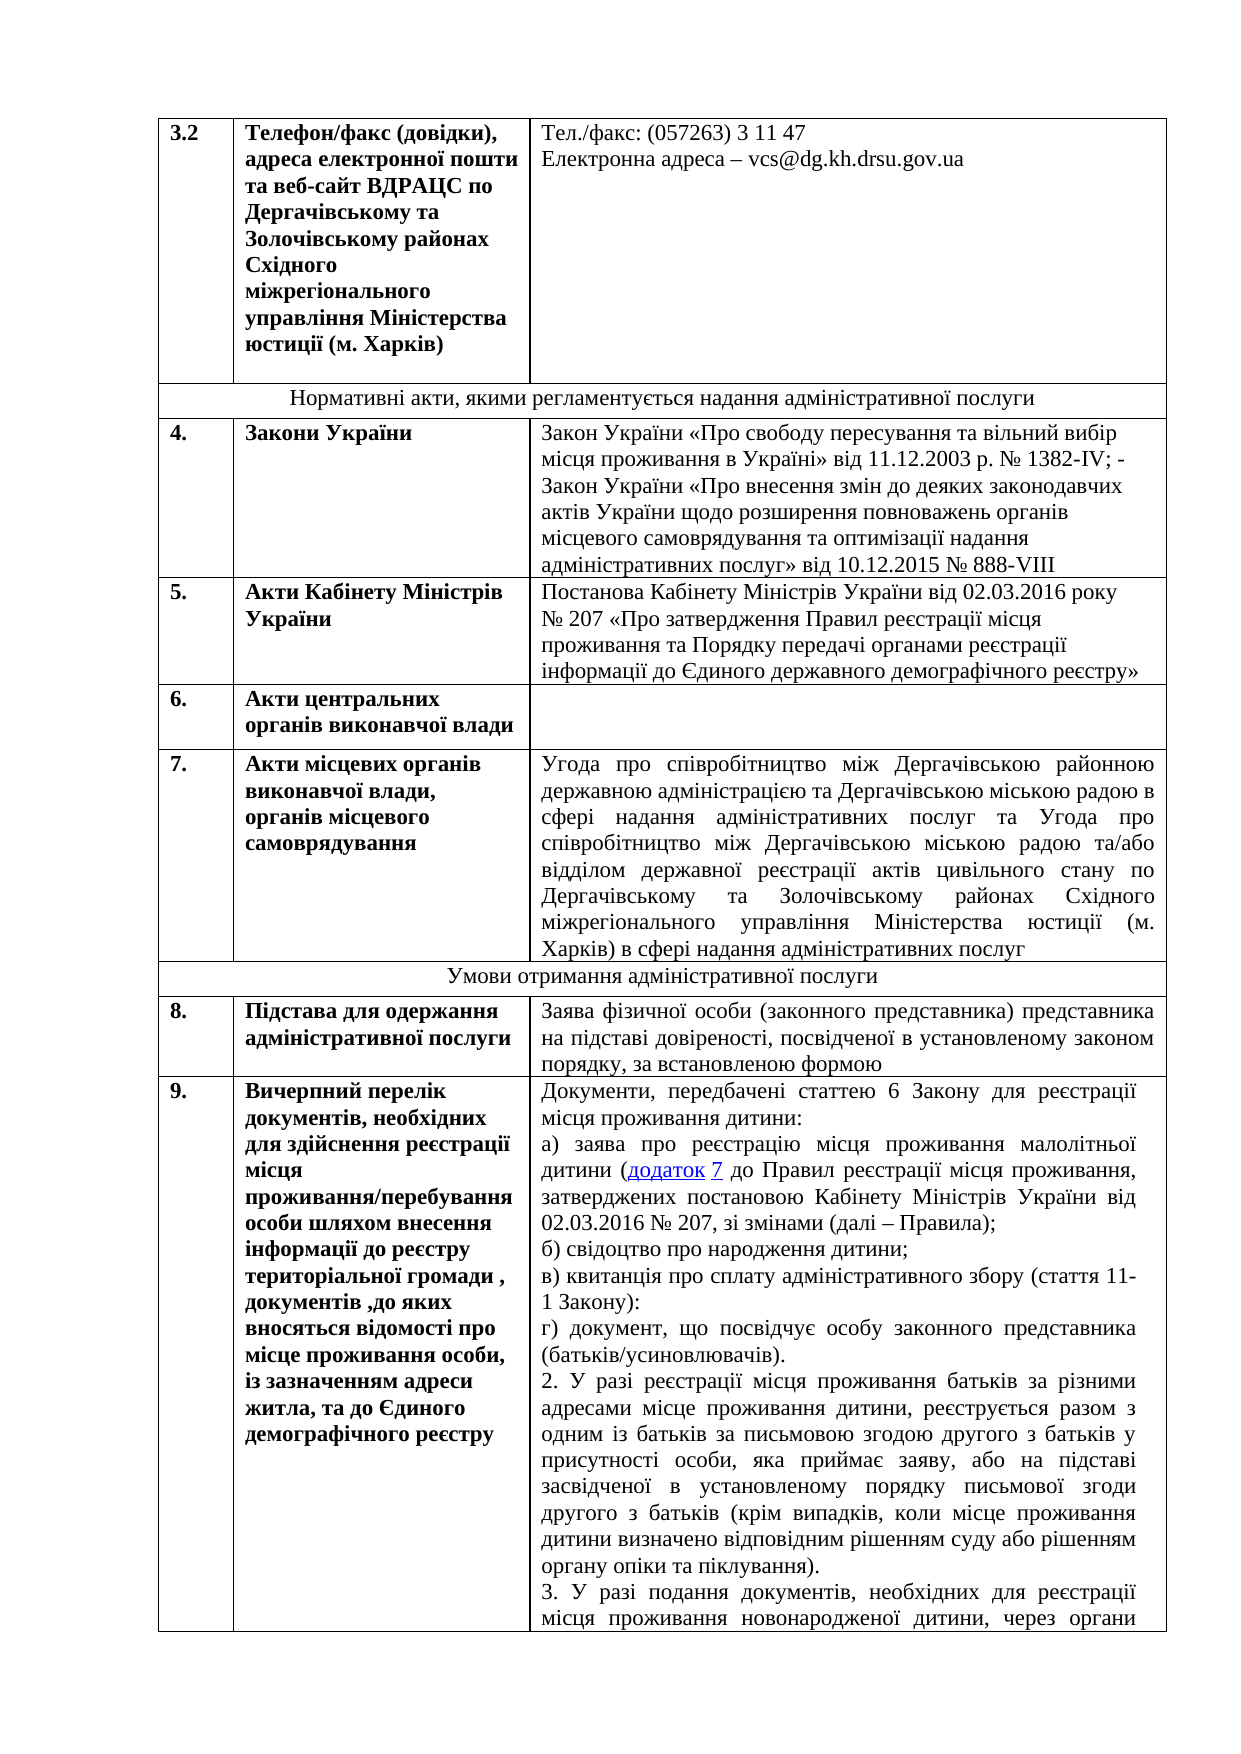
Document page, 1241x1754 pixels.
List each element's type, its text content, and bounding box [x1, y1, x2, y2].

table_cell Акти місцевих органів виконавчої влади, органів місцевого самоврядування [234, 750, 529, 961]
table_cell [531, 685, 1166, 749]
table_cell 5. [159, 578, 233, 684]
table_cell Акти Кабінету Міністрів України [234, 578, 529, 684]
table_cell 8. [159, 997, 233, 1076]
table_cell Постанова Кабінету Міністрів України від 02.03.2016 року № 207 «Про затвердження Правил реєстрації місця проживання та Порядку передачі органами реєстрації інформації до Єдиного державного демографічного реєстру» [531, 578, 1166, 684]
table_cell 6. [159, 685, 233, 749]
table_cell Тел./факс: (057263) 3 11 47 Електронна адреса – vcs@dg.kh.drsu.gov.ua [531, 119, 1166, 383]
table_cell 7. [159, 750, 233, 961]
table_cell Заява фізичної особи (законного представника) представника на підставі довіреності, посвідченої в установленому законом порядку, за встановленою формою [531, 997, 1166, 1076]
table_cell Підстава для одержання адміністративної послуги [234, 997, 529, 1076]
table_cell Закони України [234, 419, 529, 577]
table_cell 4. [159, 419, 233, 577]
table_cell Нормативні акти, якими регламентується надання адміністративної послуги [159, 384, 1166, 418]
table_cell Угода про співробітництво між Дергачівською районною державною адміністрацією та Дергачівською міською радою в сфері надання адміністративних послуг та Угода про співробітництво між Дергачівською міською радою та/або відділом державної реєстрації актів цивільного стану по Дергачівському та Золочівському районах Східного міжрегіонального управління Міністерства юстиції (м. Харків) в сфері надання адміністративних послуг [531, 750, 1166, 961]
table_cell Телефон/факс (довідки), адреса електронної пошти та веб-сайт ВДРАЦС по Дергачівському та Золочівському районах Східного міжрегіонального управління Міністерства юстиції (м. Харків) [234, 119, 529, 383]
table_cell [234, 1077, 529, 1631]
table_cell 3.2 [159, 119, 233, 383]
table_cell 9. [159, 1077, 233, 1631]
table_cell Умови отримання адміністративної послуги [159, 962, 1166, 996]
table_cell Акти центральних органів виконавчої влади [234, 685, 529, 749]
table_cell Закон України «Про свободу пересування та вільний вибір місця проживання в Україні» від 11.12.2003 р. № 1382-IV; - Закон України «Про внесення змін до деяких законодавчих актів України щодо розширення повноважень органів місцевого самоврядування та оптимізації надання адміністративних послуг» від 10.12.2015 № 888-VIII [531, 419, 1166, 577]
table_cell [531, 1077, 1166, 1631]
